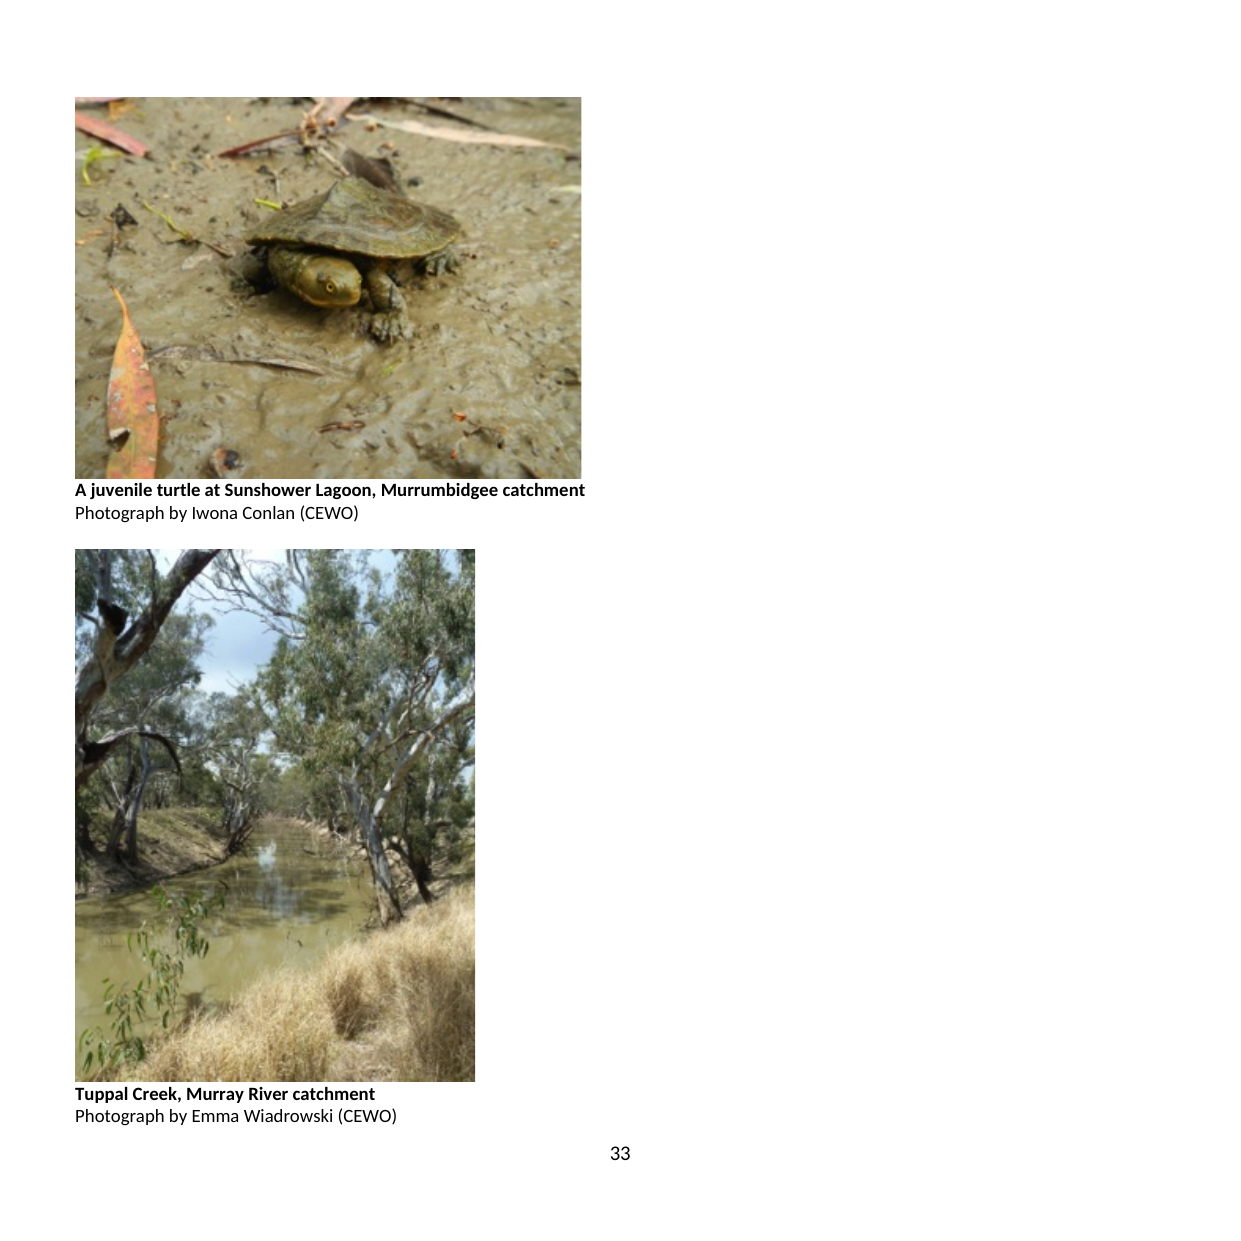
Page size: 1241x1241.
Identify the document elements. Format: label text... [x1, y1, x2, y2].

text Tuppal Creek, Murray River catchment [75, 1082, 1165, 1105]
text Photograph by Emma Wiadrowski (CEWO) [75, 1105, 1165, 1128]
text A juvenile turtle at Sunshower Lagoon, Murrumbidgee catchment [75, 478, 1165, 501]
picture [75, 549, 476, 1082]
text Photograph by Iwona Conlan (CEWO) [75, 501, 1165, 524]
picture [75, 97, 582, 479]
